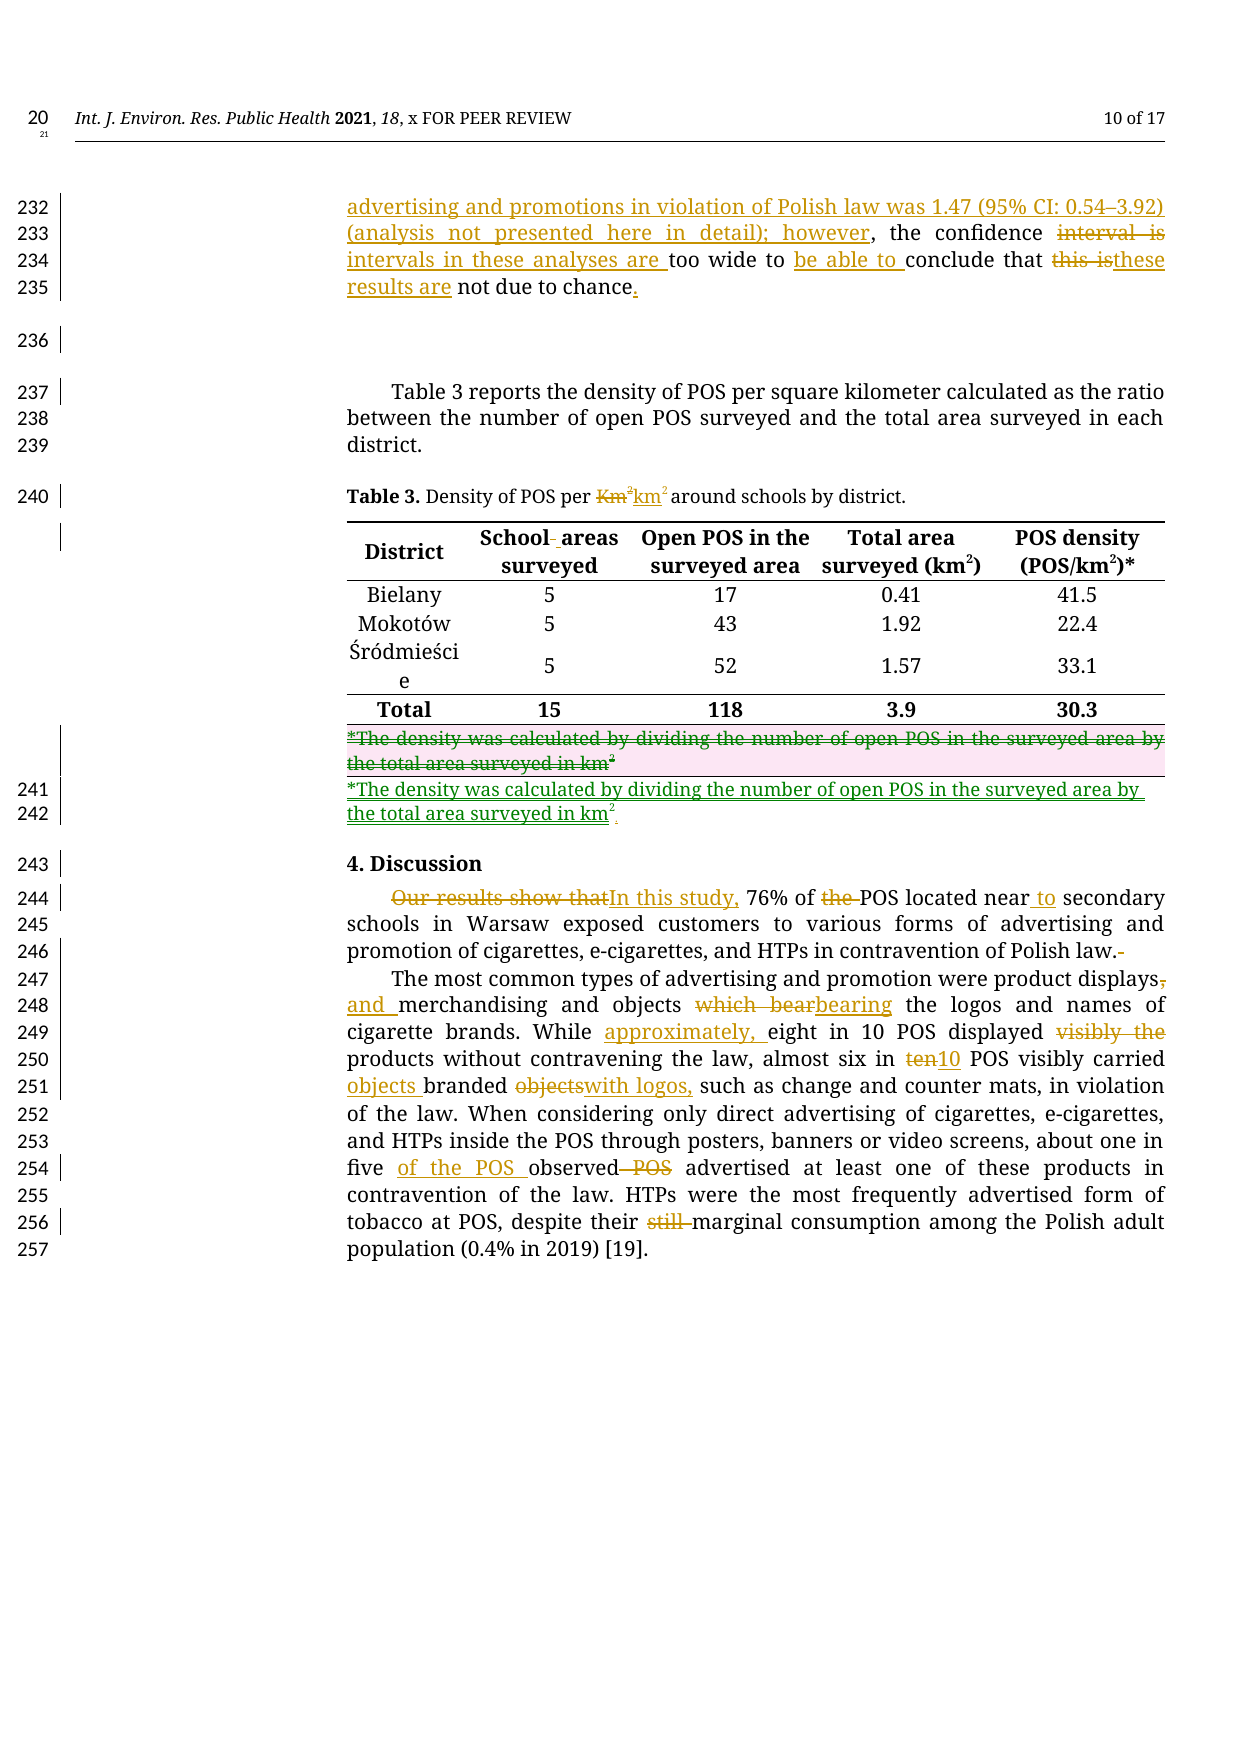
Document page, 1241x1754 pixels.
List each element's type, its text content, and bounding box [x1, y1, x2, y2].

table_cell Mokotów [347, 609, 461, 637]
table_cell 3.9 [813, 695, 989, 724]
table_cell 22.4 [989, 609, 1165, 637]
table_cell 1.92 [813, 609, 989, 637]
table_cell 52 [637, 638, 813, 694]
text The most common types of advertising and promotion were product displaysmerchandising and objects the logos and names of cigarette brands. While eight in 10 POS displayed products without contravening the law, almost six in POS visibly carried branded such as change and counter mats, in violation of the law. When considering only direct advertising of cigarettes, e-cigarettes, and HTPs inside the POS through posters, banners or video screens, about one in five observed advertised at least one of these products in contravention of the law. HTPs were the most frequently advertised form of tobacco at POS, despite their marginal consumption among the Polish adult population (0.4% in 2019) [19]. [347, 965, 1165, 1262]
text Table 3. Density of POS per around schools by district. [347, 484, 1165, 508]
table_header District [347, 523, 461, 579]
table_cell Bielany [347, 581, 461, 609]
table_cell 5 [461, 609, 637, 637]
table_cell 1.57 [813, 638, 989, 694]
table_cell 33.1 [989, 638, 1165, 694]
table_cell 41.5 [989, 581, 1165, 609]
table_header Total area surveyed (km2) [813, 523, 989, 579]
text 76% of POS located near secondary schools in Warsaw exposed customers to various forms of advertising and promotion of cigarettes, e-cigarettes, and HTPs in contravention of Polish law. [347, 883, 1165, 965]
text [347, 192, 1165, 216]
table_cell 5 [461, 638, 637, 694]
table_cell 43 [637, 609, 813, 637]
table_header Schoolareas surveyed [461, 523, 637, 579]
table_cell Total [347, 695, 461, 724]
table_cell 0.41 [813, 581, 989, 609]
table_cell 17 [637, 581, 813, 609]
table_header Open POS in the surveyed area [637, 523, 813, 579]
table_cell 15 [461, 695, 637, 724]
table_cell Śródmieście [347, 638, 461, 694]
table_cell 5 [461, 581, 637, 609]
subtitle 4. Discussion [347, 850, 1165, 877]
text Table 3 reports the density of POS per square kilometer calculated as the ratio between the number of open POS surveyed and the total area surveyed in each district. [347, 378, 1165, 459]
table_cell 118 [637, 695, 813, 724]
table_cell 30.3 [989, 695, 1165, 724]
table_header POS density (POS/km2)* [989, 523, 1165, 579]
